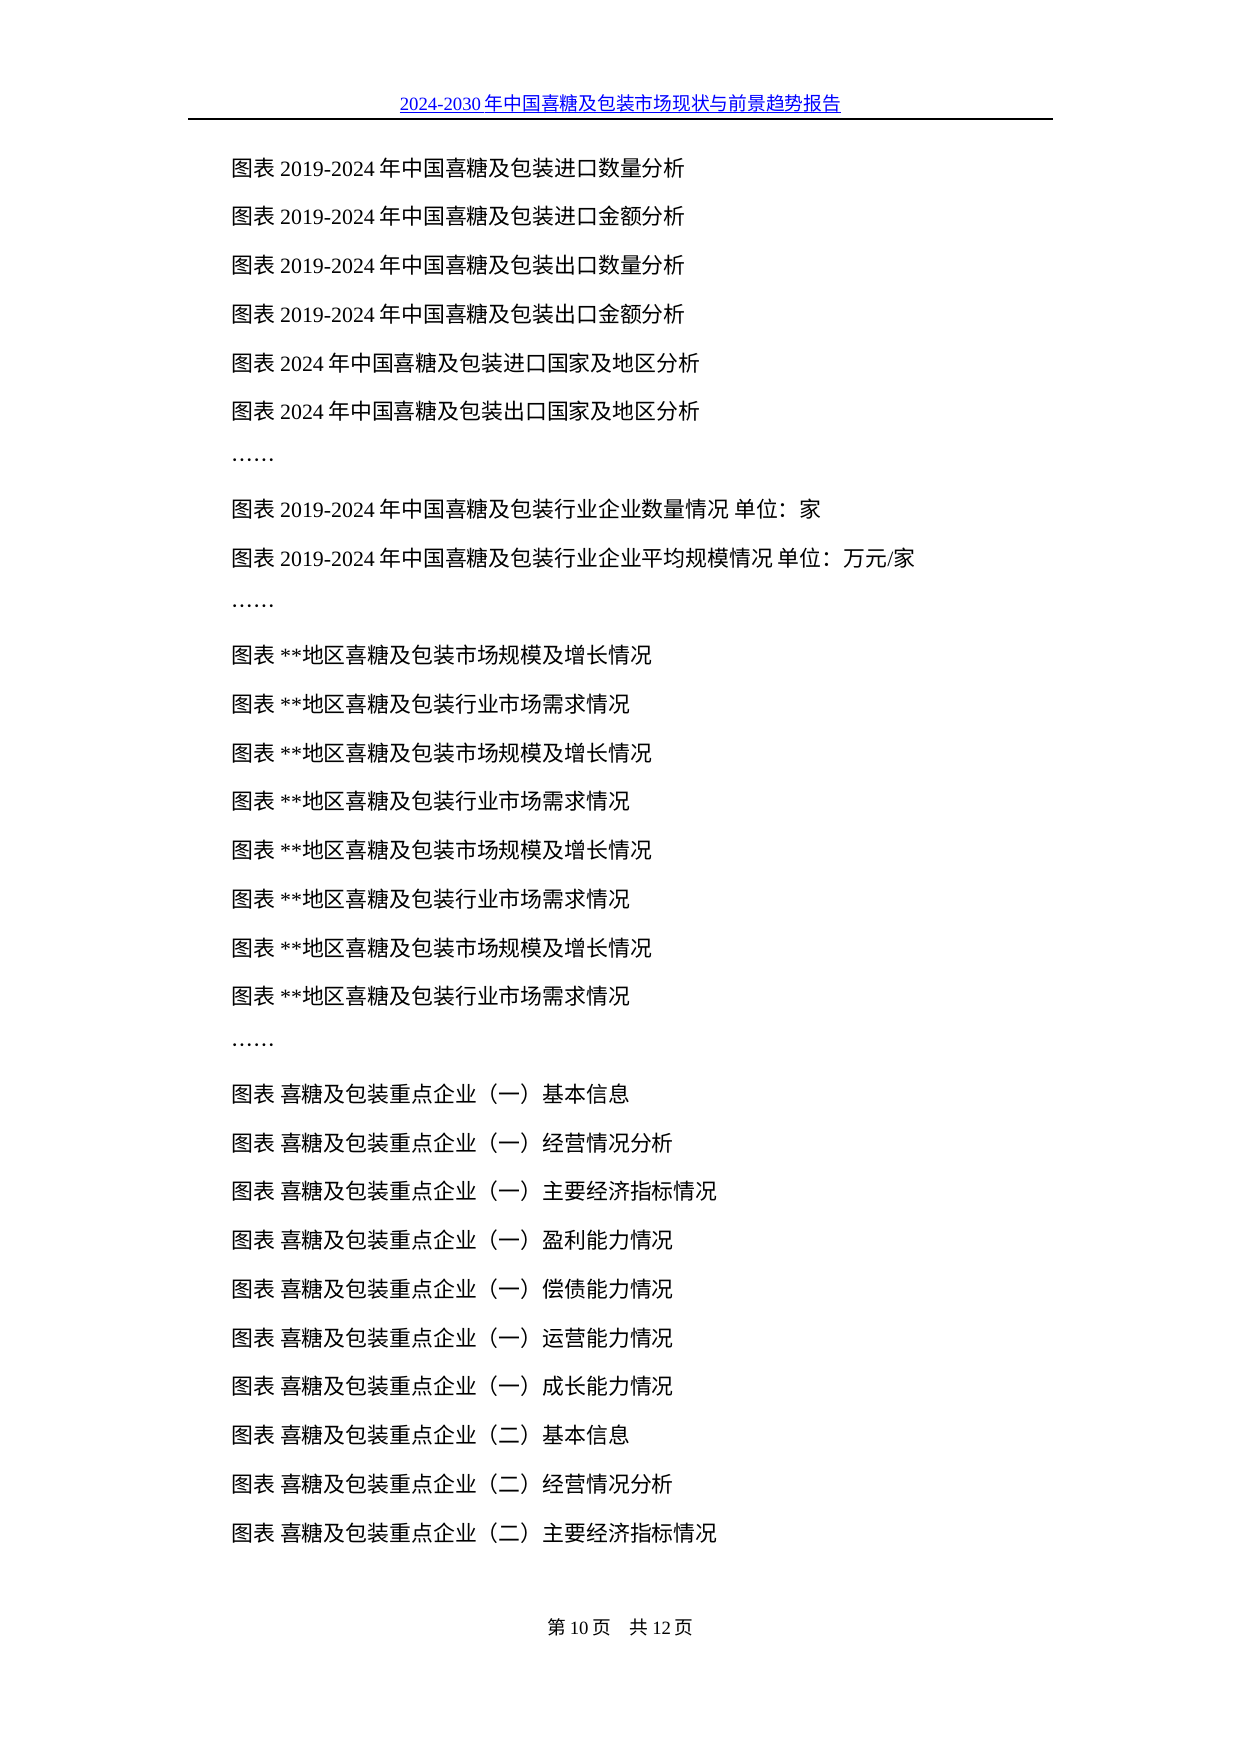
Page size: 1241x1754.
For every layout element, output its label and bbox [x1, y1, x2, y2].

text [187, 150, 1053, 1548]
